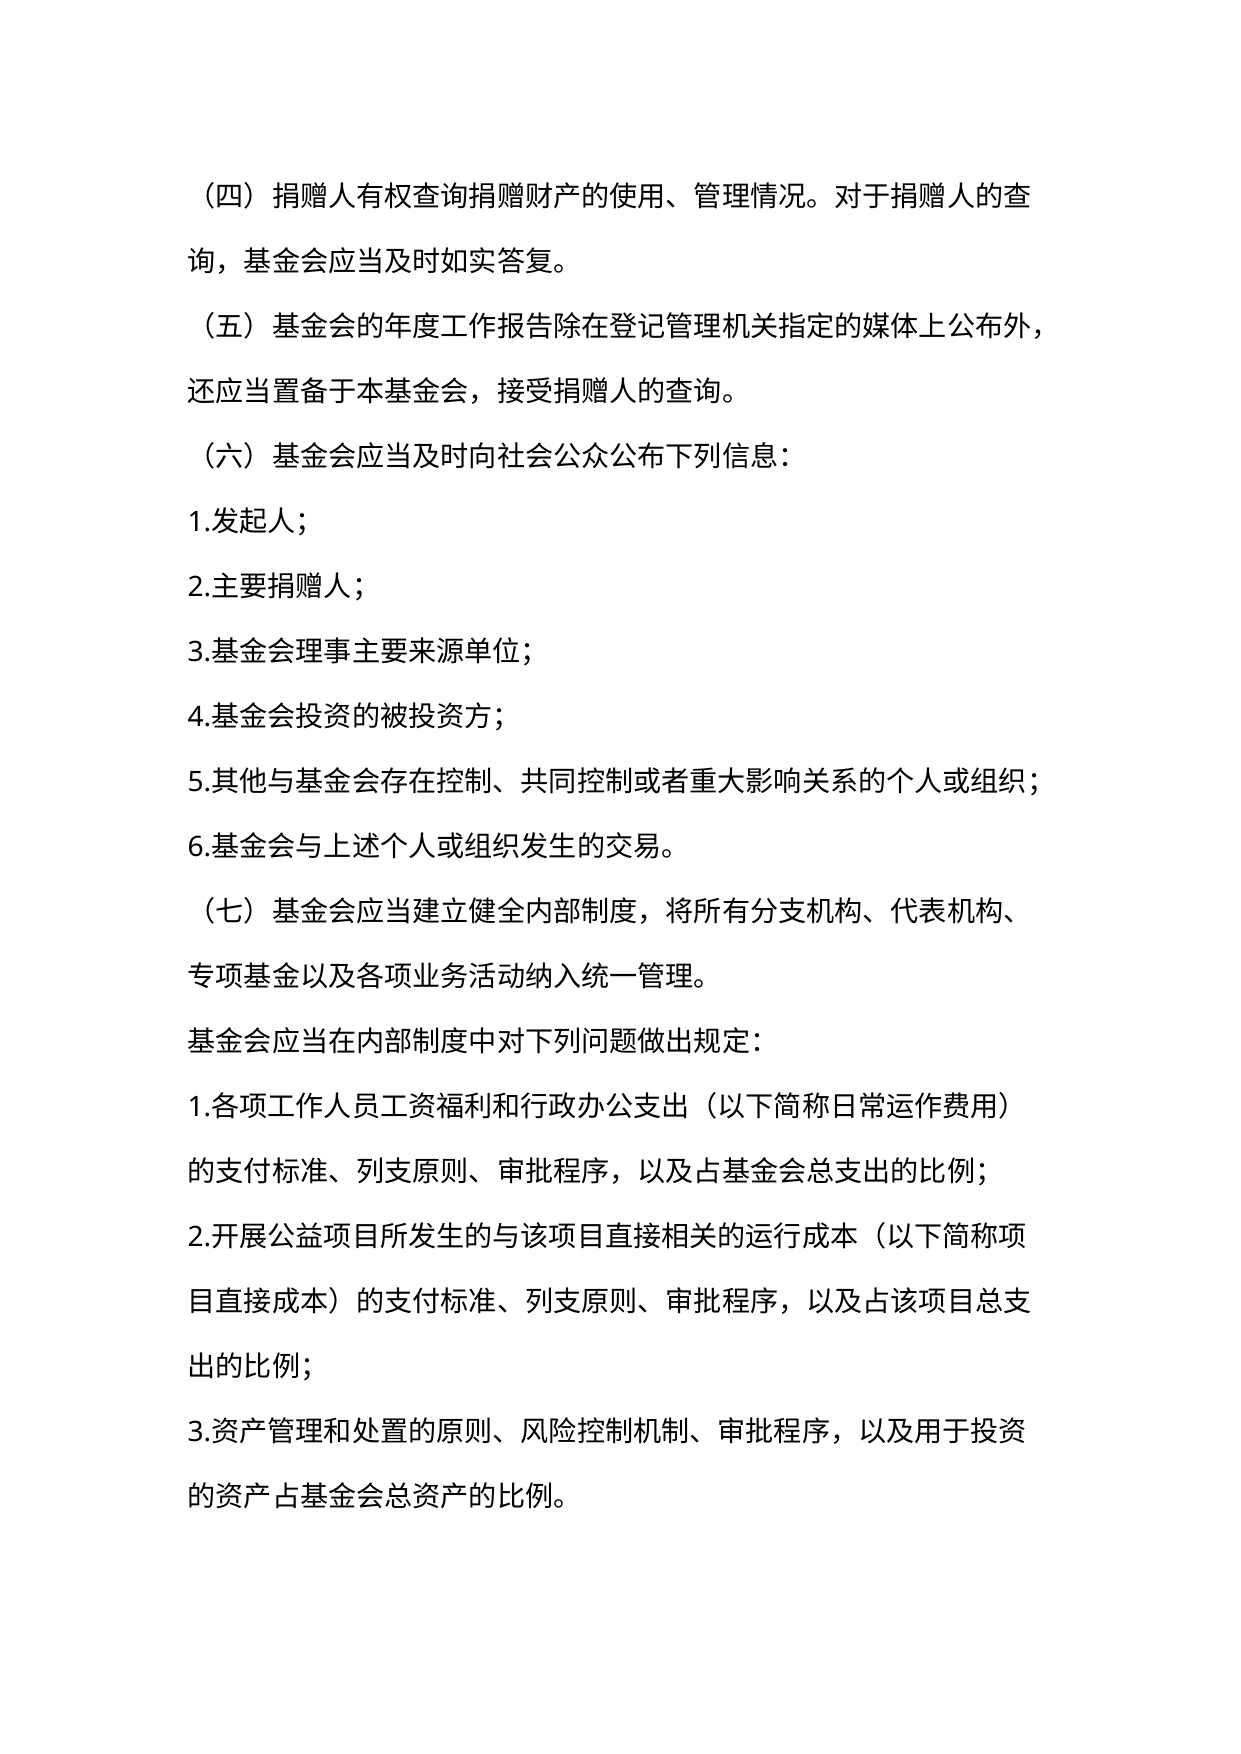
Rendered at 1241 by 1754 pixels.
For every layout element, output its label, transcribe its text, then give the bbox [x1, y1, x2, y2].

text （五）基金会的年度工作报告除在登记管理机关指定的媒体上公布外，还应当置备于本基金会，接受捐赠人的查询。 [187, 292, 1053, 422]
text 2.开展公益项目所发生的与该项目直接相关的运行成本（以下简称项目直接成本）的支付标准、列支原则、审批程序，以及占该项目总支出的比例； [187, 1202, 1053, 1397]
text （六）基金会应当及时向社会公众公布下列信息： [187, 422, 1053, 487]
text 4.基金会投资的被投资方； [187, 682, 1053, 747]
text 基金会应当在内部制度中对下列问题做出规定： [187, 1007, 1053, 1072]
text 2.主要捐赠人； [187, 552, 1053, 617]
text （七）基金会应当建立健全内部制度，将所有分支机构、代表机构、专项基金以及各项业务活动纳入统一管理。 [187, 877, 1053, 1007]
text 3.资产管理和处置的原则、风险控制机制、审批程序，以及用于投资的资产占基金会总资产的比例。 [187, 1397, 1053, 1527]
text （四）捐赠人有权查询捐赠财产的使用、管理情况。对于捐赠人的查询，基金会应当及时如实答复。 [187, 162, 1053, 292]
text 5.其他与基金会存在控制、共同控制或者重大影响关系的个人或组织； [187, 747, 1053, 812]
text 1.各项工作人员工资福利和行政办公支出（以下简称日常运作费用）的支付标准、列支原则、审批程序，以及占基金会总支出的比例； [187, 1072, 1053, 1202]
text 6.基金会与上述个人或组织发生的交易。 [187, 812, 1053, 877]
text 3.基金会理事主要来源单位； [187, 617, 1053, 682]
text 1.发起人； [187, 487, 1053, 552]
